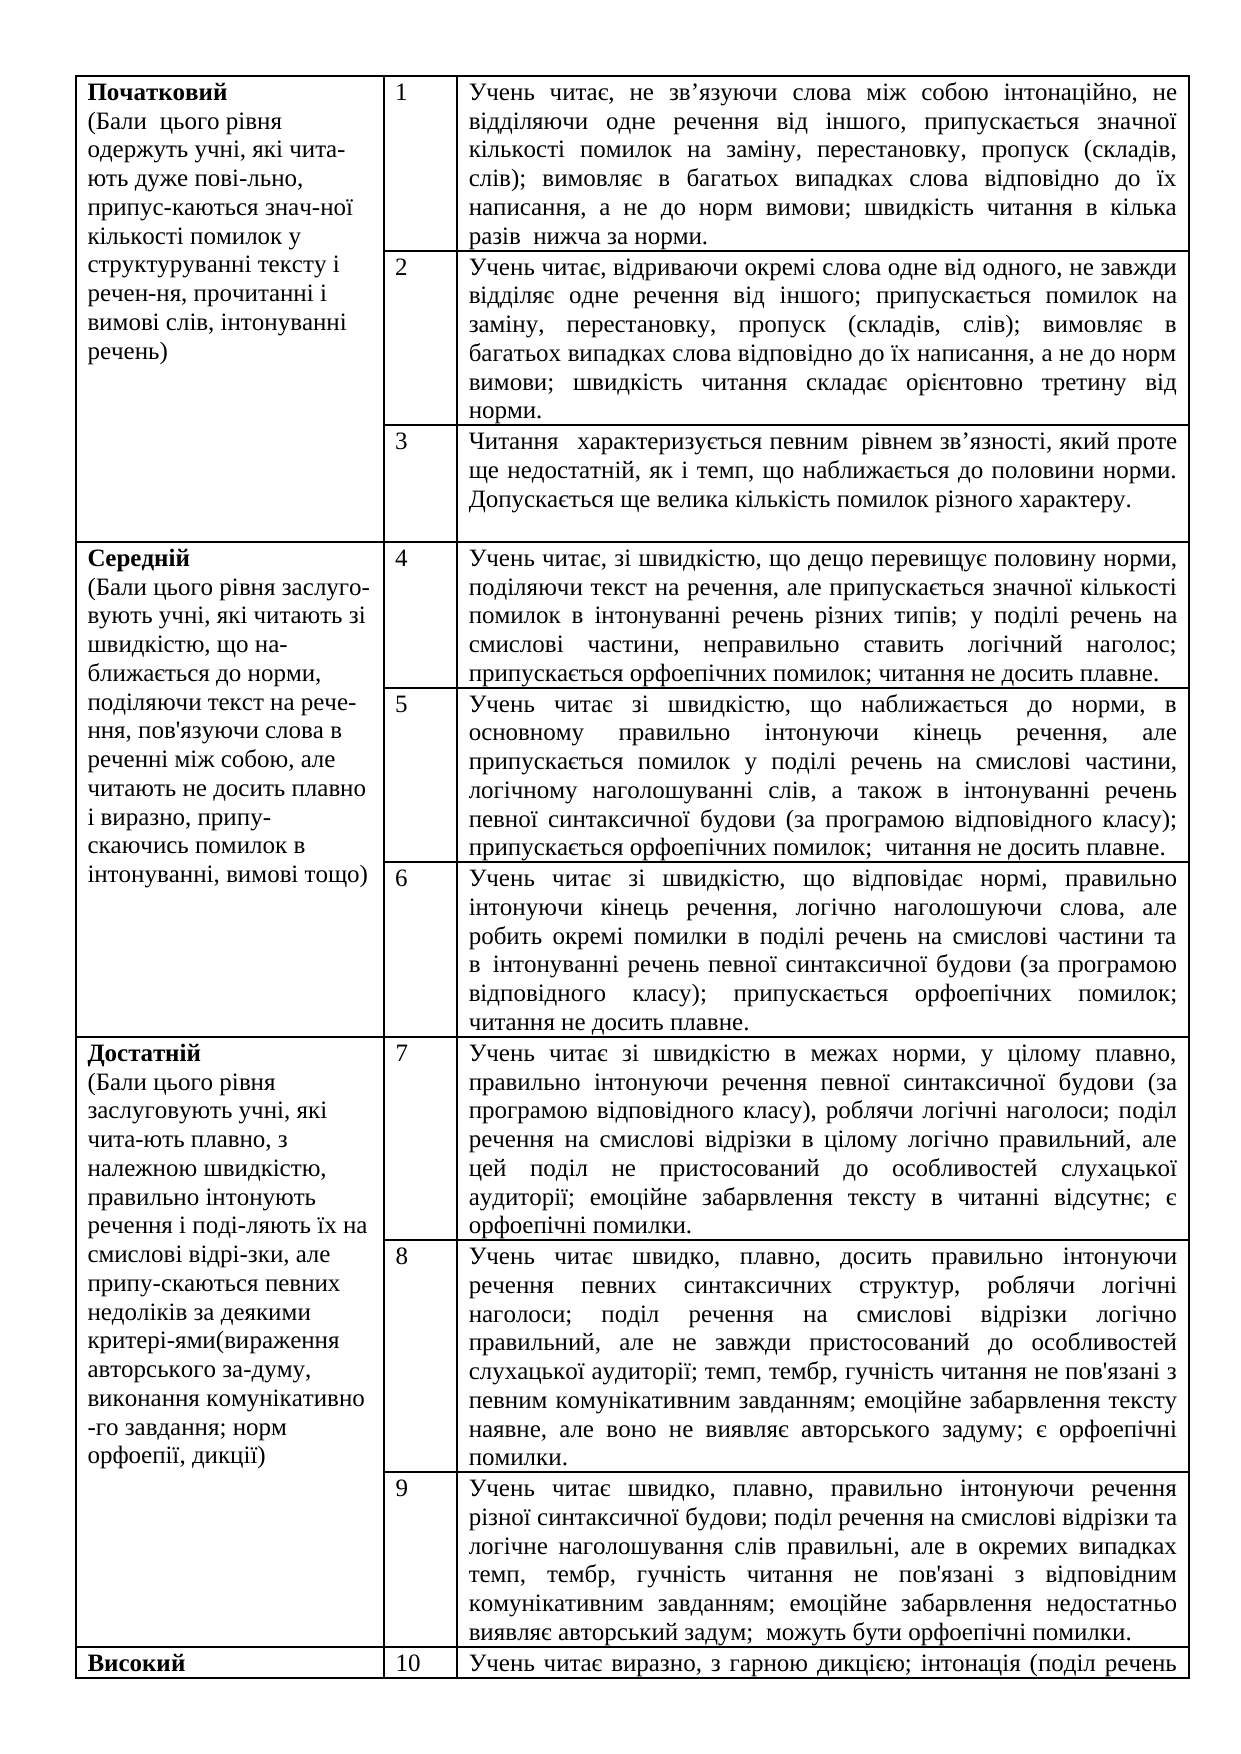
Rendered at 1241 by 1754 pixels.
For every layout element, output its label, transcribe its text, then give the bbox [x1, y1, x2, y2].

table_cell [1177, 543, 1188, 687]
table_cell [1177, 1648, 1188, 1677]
table_cell 2 [385, 252, 456, 424]
table_cell 9 [385, 1473, 456, 1646]
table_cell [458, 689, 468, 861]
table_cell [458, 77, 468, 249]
table_cell Початковий (Бали цього рівня одержуть учні, які чита-ють дуже пові-льно, припус-каються знач-ної кількості помилок у структуруванні тексту і речен-ня, прочитанні і вимові слів, інтонуванні речень) [77, 77, 383, 541]
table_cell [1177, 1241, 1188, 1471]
table_cell 1 [385, 77, 456, 249]
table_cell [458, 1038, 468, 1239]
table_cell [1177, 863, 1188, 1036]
table_cell 3 [385, 426, 456, 541]
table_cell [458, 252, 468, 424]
table_cell 4 [385, 543, 456, 687]
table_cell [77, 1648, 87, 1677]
table_cell 8 [385, 1241, 456, 1471]
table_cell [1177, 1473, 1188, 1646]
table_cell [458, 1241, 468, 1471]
table_cell 5 [385, 689, 456, 861]
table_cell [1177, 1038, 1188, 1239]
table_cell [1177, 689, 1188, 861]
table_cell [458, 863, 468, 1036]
table_cell 7 [385, 1038, 456, 1239]
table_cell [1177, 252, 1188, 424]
table_cell 6 [385, 863, 456, 1036]
table_cell Середній (Бали цього рівня заслуго-вують учні, які читають зі швидкістю, що на-ближається до норми, поділяючи текст на рече-ння, пов'язуючи слова в реченні між собою, але читають не досить плавно і виразно, припу-скаючись помилок в інтонуванні, вимові тощо) [77, 543, 383, 1036]
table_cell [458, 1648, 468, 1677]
table_cell Достатній (Бали цього рівня заслуговують учні, які чита-ють плавно, з належною швидкістю, правильно інтонують речення і поді-ляють їх на смислові відрі-зки, але припу-скаються певних недоліків за деякими критері-ями(вираження авторського за-думу, виконання комунікативно-го завдання; норм орфоепії, дикції) [77, 1038, 383, 1646]
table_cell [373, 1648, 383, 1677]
table_cell Читання характеризується певним рівнем зв’язності, який проте ще недостатній, як і темп, що наближається до половини норми. Допускається ще велика кількість помилок різного характеру. [458, 426, 1188, 541]
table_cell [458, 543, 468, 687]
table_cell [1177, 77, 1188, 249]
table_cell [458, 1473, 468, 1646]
